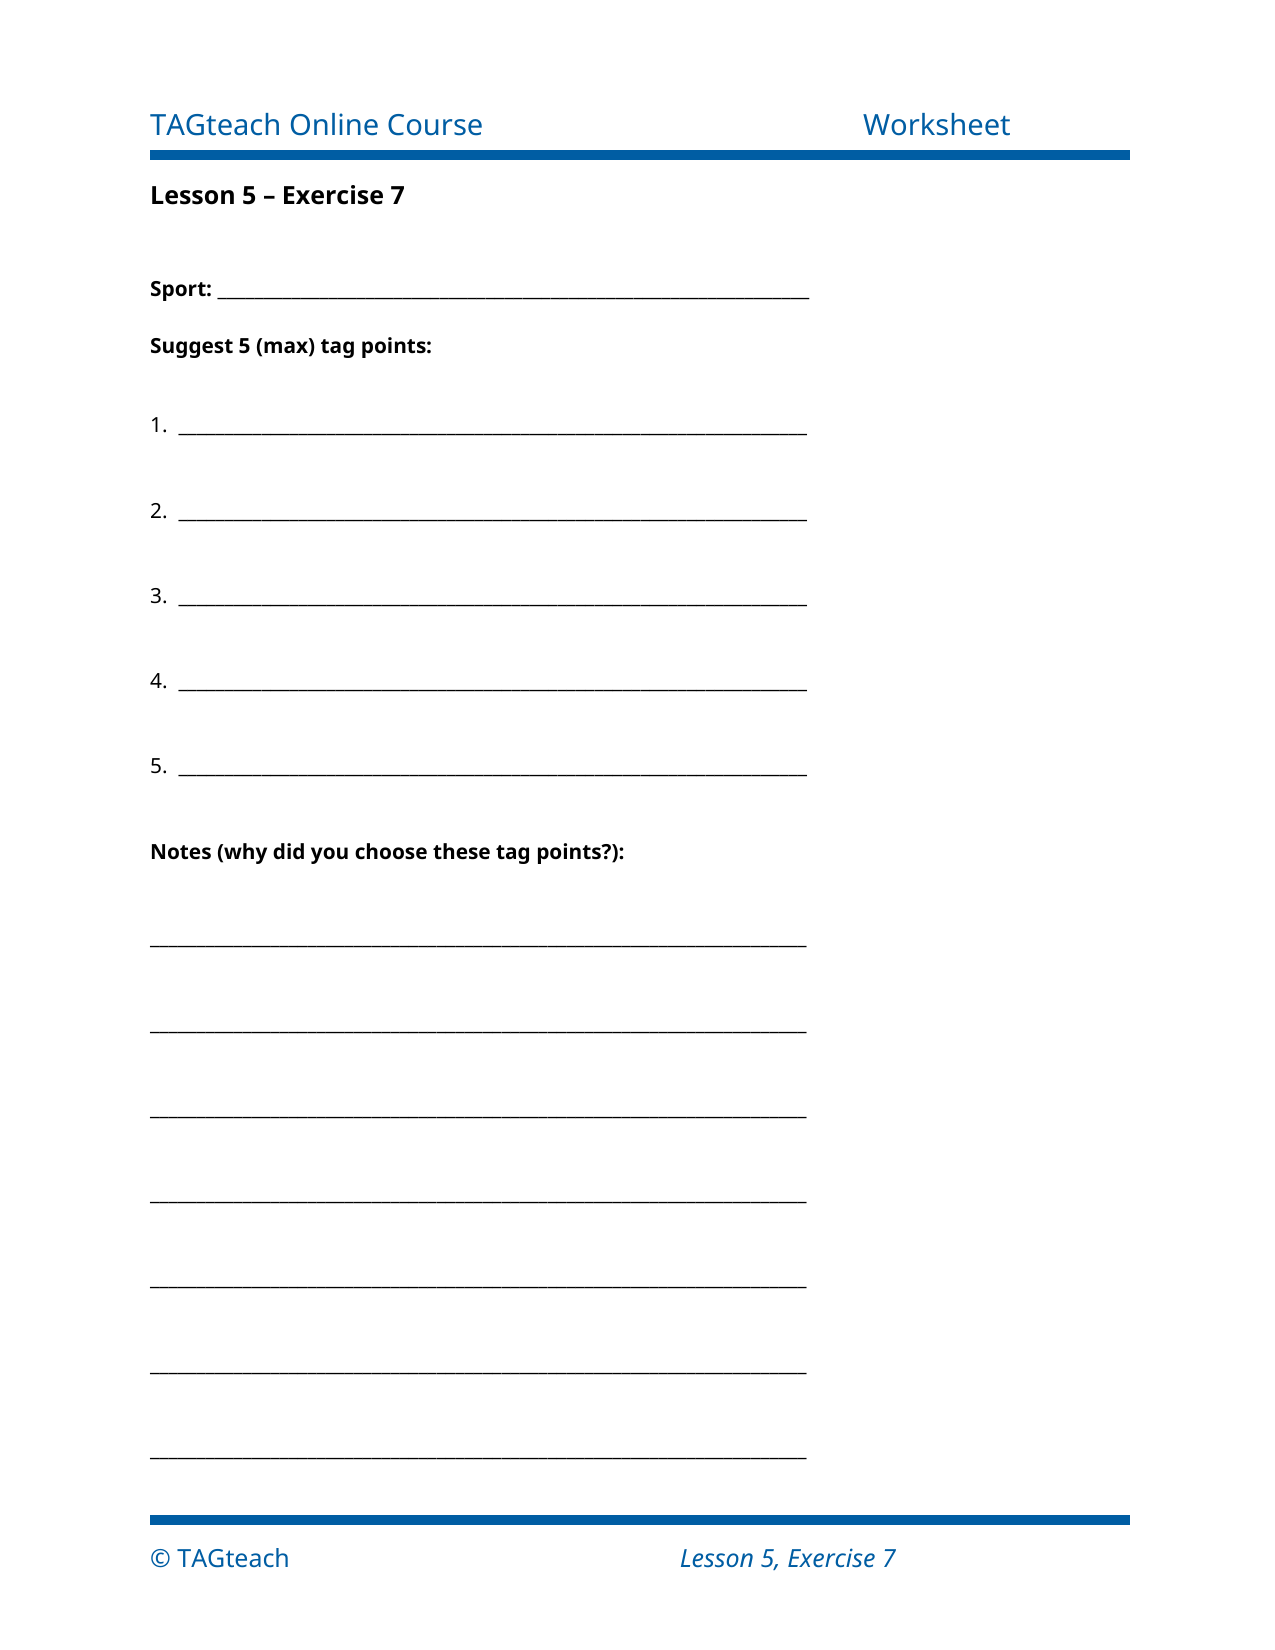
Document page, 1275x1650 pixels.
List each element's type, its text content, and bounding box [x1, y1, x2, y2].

text Notes (why did you choose these tag points?): [150, 837, 1162, 865]
text Sport: ________________________________________________________________ [150, 274, 1162, 302]
text _______________________________________________________________________ [150, 1093, 1162, 1121]
text Lesson 5 – Exercise 7 [150, 177, 1125, 212]
text _______________________________________________________________________ [150, 1008, 1162, 1036]
text _______________________________________________________________________ [150, 922, 1162, 951]
text _______________________________________________________________________ [150, 1178, 1162, 1207]
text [150, 1434, 1162, 1463]
text 3. ____________________________________________________________________ [150, 581, 1162, 609]
text Suggest 5 (max) tag points: [150, 331, 1162, 359]
text 4. ____________________________________________________________________ [150, 666, 1162, 695]
text 2. ____________________________________________________________________ [150, 496, 1162, 524]
text TAGteach Online Course Worksheet [150, 104, 1125, 143]
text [150, 1349, 1162, 1377]
text 1. ____________________________________________________________________ [150, 410, 1162, 439]
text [150, 1263, 1162, 1292]
text 5. ____________________________________________________________________ [150, 752, 1162, 780]
